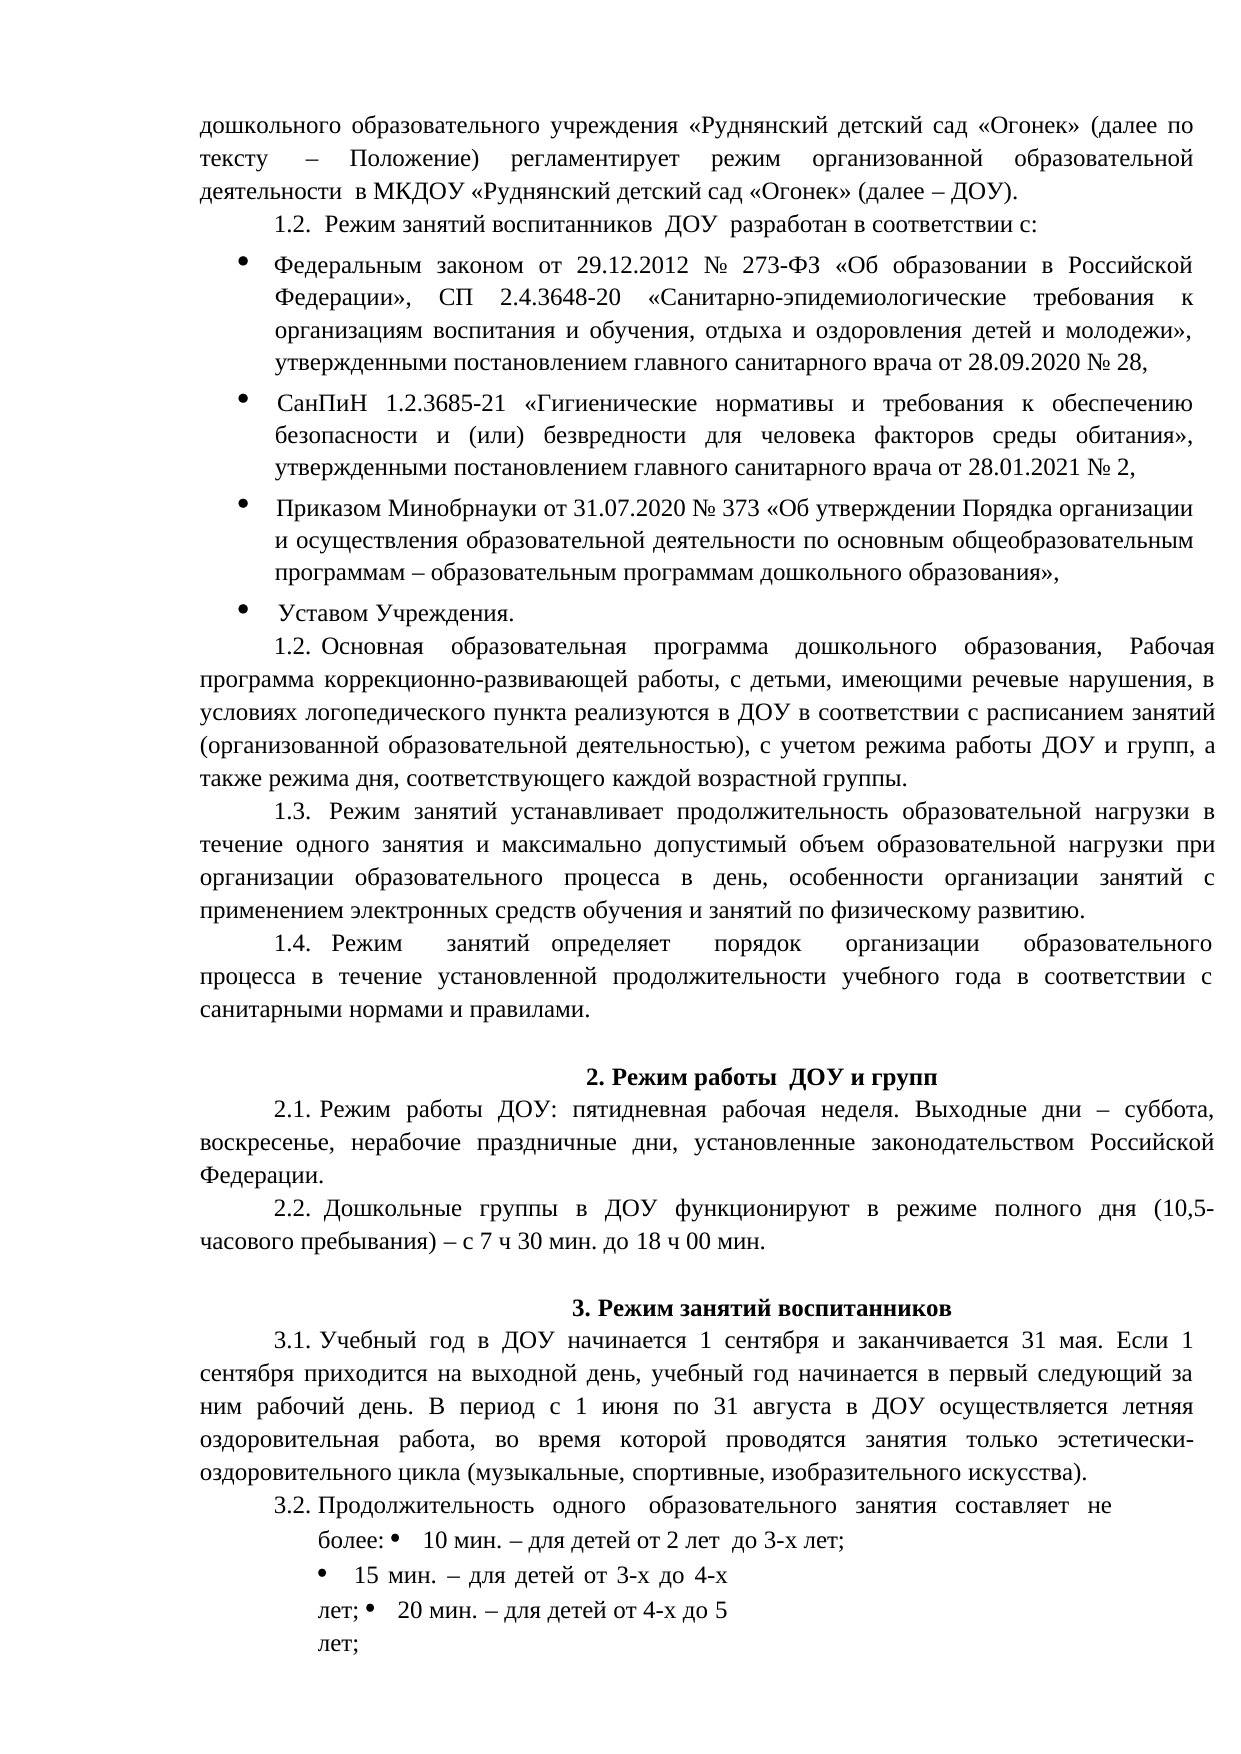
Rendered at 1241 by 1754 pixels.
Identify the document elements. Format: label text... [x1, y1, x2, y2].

picture [365, 1593, 385, 1619]
picture [237, 590, 260, 622]
list Режим занятий определяет порядок организации образовательного процесса в течение установленной продолжительности учебного года в соответствии с санитарными нормами и правилами. [199, 928, 1213, 1023]
list Продолжительность одного образовательного занятия составляет не более: 10 мин. – для детей от 2 лет до 3-х лет; [273, 1491, 1112, 1554]
list Учебный год в ДОУ начинается 1 сентября и заканчивается 31 мая. Если 1 сентября приходится на выходной день, учебный год начинается в первый следующий за ним рабочий день. В период с 1 июня по 31 августа в ДОУ осуществляется летняя оздоровительная работа, во время которой проводятся занятия только эстетически- оздоровительного цикла (музыкальные, спортивные, изобразительного искусства). [199, 1325, 1194, 1486]
list Основная образовательная программа дошкольного образования, Рабочая программа коррекционно-развивающей работы, с детьми, имеющими речевые нарушения, в условиях логопедического пункта реализуются в ДОУ в соответствии с расписанием занятий (организованной образовательной деятельностью), с учетом режима работы ДОУ и групп, а также режима дня, соответствующего каждой возрастной группы. [199, 631, 1216, 792]
picture [390, 1523, 410, 1549]
text СанПиН 1.2.3685-21 «Гигиенические нормативы и требования к обеспечению безопасности и (или) безвредности для человека факторов среды обитания», утвержденными постановлением главного санитарного врача от 28.01.2021 № 2, [237, 380, 1193, 481]
text Уставом Учреждения. [237, 591, 1240, 627]
text Федеральным законом от 29.12.2012 № 273-ФЗ «Об образовании в Российской Федерации», СП 2.4.3648-20 «Санитарно-эпидемиологические требования к организациям воспитания и обучения, отдыха и оздоровления детей и молодежи», утвержденными постановлением главного санитарного врача от 28.09.2020 № 28, [237, 243, 1193, 376]
picture [317, 1557, 337, 1584]
list Режим занятий устанавливает продолжительность образовательной нагрузки в течение одного занятия и максимально допустимый объем образовательной нагрузки при организации образовательного процесса в день, особенности организации занятий с применением электронных средств обучения и занятий по физическому развитию. [199, 796, 1215, 924]
picture [237, 485, 260, 516]
list Режим работы ДОУ: пятидневная рабочая неделя. Выходные дни – суббота, воскресенье, нерабочие праздничные дни, установленные законодательством Российской Федерации. [199, 1094, 1214, 1188]
text 15 мин. – для детей от 3-х до 4-х лет; 20 мин. – для детей от 4-х до 5 лет; [318, 1558, 728, 1657]
text Приказом Минобрнауки от 31.07.2020 № 373 «Об утверждении Порядка организации и осуществления образовательной деятельности по основным общеобразовательным программам – образовательным программам дошкольного образования», [237, 485, 1194, 586]
subtitle Режим работы ДОУ и групп [586, 1062, 1240, 1091]
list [199, 110, 1194, 205]
subtitle Режим занятий воспитанников [572, 1293, 1240, 1322]
list Дошкольные группы в ДОУ функционируют в режиме полного дня (10,5- часового пребывания) – с 7 ч 30 мин. до 18 ч 00 мин. [199, 1193, 1215, 1254]
picture [237, 242, 260, 274]
list Режим занятий воспитанников ДОУ разработан в соответствии с: [273, 209, 1240, 238]
picture [237, 380, 260, 411]
